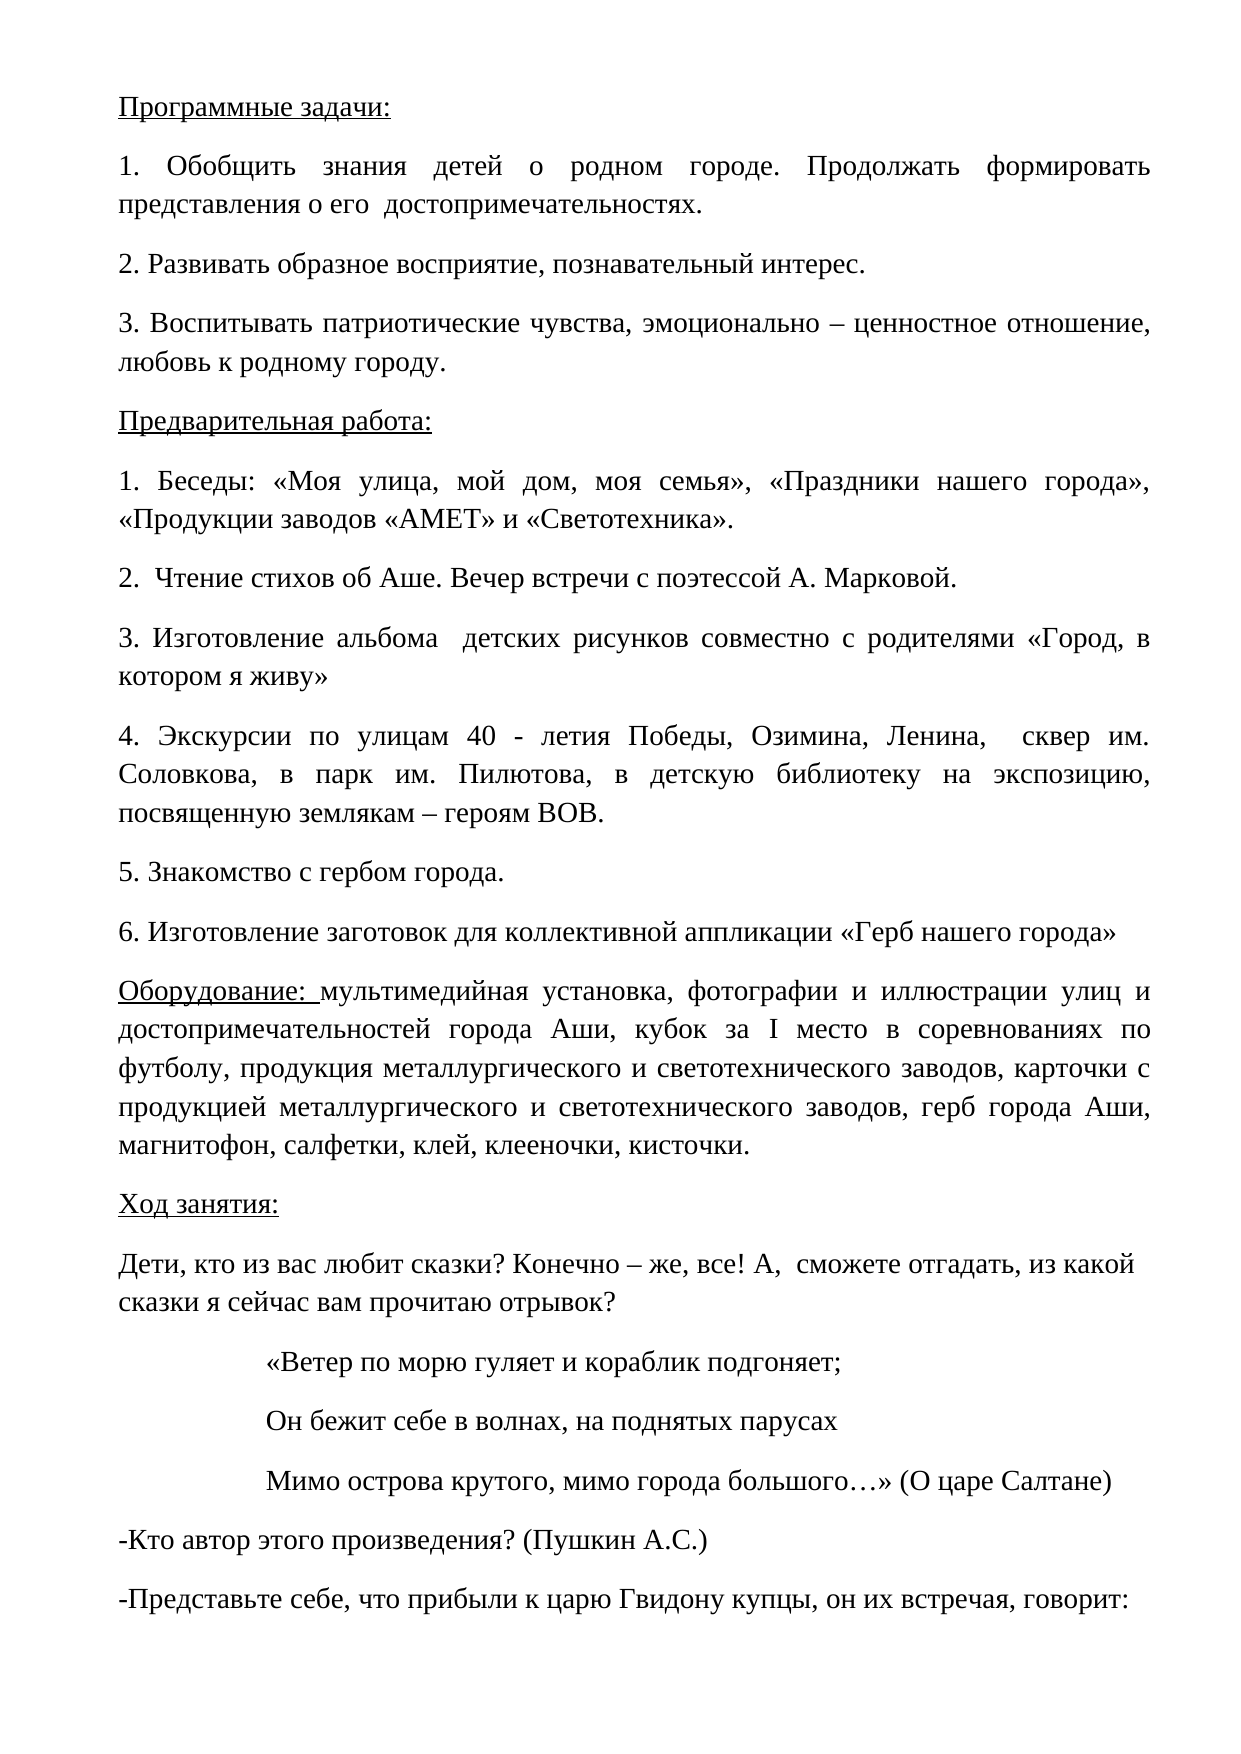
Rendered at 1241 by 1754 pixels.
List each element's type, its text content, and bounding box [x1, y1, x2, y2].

text Предварительная работа: [118, 403, 1152, 437]
text 3. Воспитывать патриотические чувства, эмоционально – ценностное отношение, любовь к родному городу. [118, 305, 1152, 377]
text Дети, кто из вас любит сказки? Конечно – же, все! А, сможете отгадать, из какой сказки я сейчас вам прочитаю отрывок? [118, 1246, 1152, 1318]
text -Кто автор этого произведения? (Пушкин А.С.) [118, 1522, 1152, 1556]
text 3. Изготовление альбома детских рисунков совместно с родителями «Город, в котором я живу» [118, 620, 1152, 692]
text -Представьте себе, что прибыли к царю Гвидону купцы, он их встречая, говорит: [118, 1581, 1152, 1615]
text Ход занятия: [118, 1187, 1152, 1220]
text 2. Развивать образное восприятие, познавательный интерес. [118, 246, 1152, 279]
text Оборудование: мультимедийная установка, фотографии и иллюстрации улиц и достопримечательностей города Аши, кубок за I место в соревнованиях по футболу, продукция металлургического и светотехнического заводов, карточки с продукцией металлургического и светотехнического заводов, герб города Аши, магнитофон, салфетки, клей, клееночки, кисточки. [118, 973, 1152, 1161]
text 5. Знакомство с гербом города. [118, 854, 1152, 888]
text 4. Экскурсии по улицам 40 - летия Победы, Озимина, Ленина, сквер им. Соловкова, в парк им. Пилютова, в детскую библиотеку на экспозицию, посвященную землякам – героям ВОВ. [118, 718, 1152, 828]
text 1. Беседы: «Моя улица, мой дом, моя семья», «Праздники нашего города», «Продукции заводов «АМЕТ» и «Светотехника». [118, 463, 1152, 535]
text Он бежит себе в волнах, на поднятых парусах [266, 1403, 1152, 1437]
text «Ветер по морю гуляет и кораблик подгоняет; [266, 1344, 1152, 1377]
text 1. Обобщить знания детей о родном городе. Продолжать формировать представления о его достопримечательностях. [118, 148, 1152, 220]
text Мимо острова крутого, мимо города большого…» (О царе Салтане) [266, 1463, 1152, 1496]
text 6. Изготовление заготовок для коллективной аппликации «Герб нашего города» [118, 914, 1152, 947]
text Программные задачи: [118, 89, 1152, 122]
text 2. Чтение стихов об Аше. Вечер встречи с поэтессой А. Марковой. [118, 561, 1152, 594]
